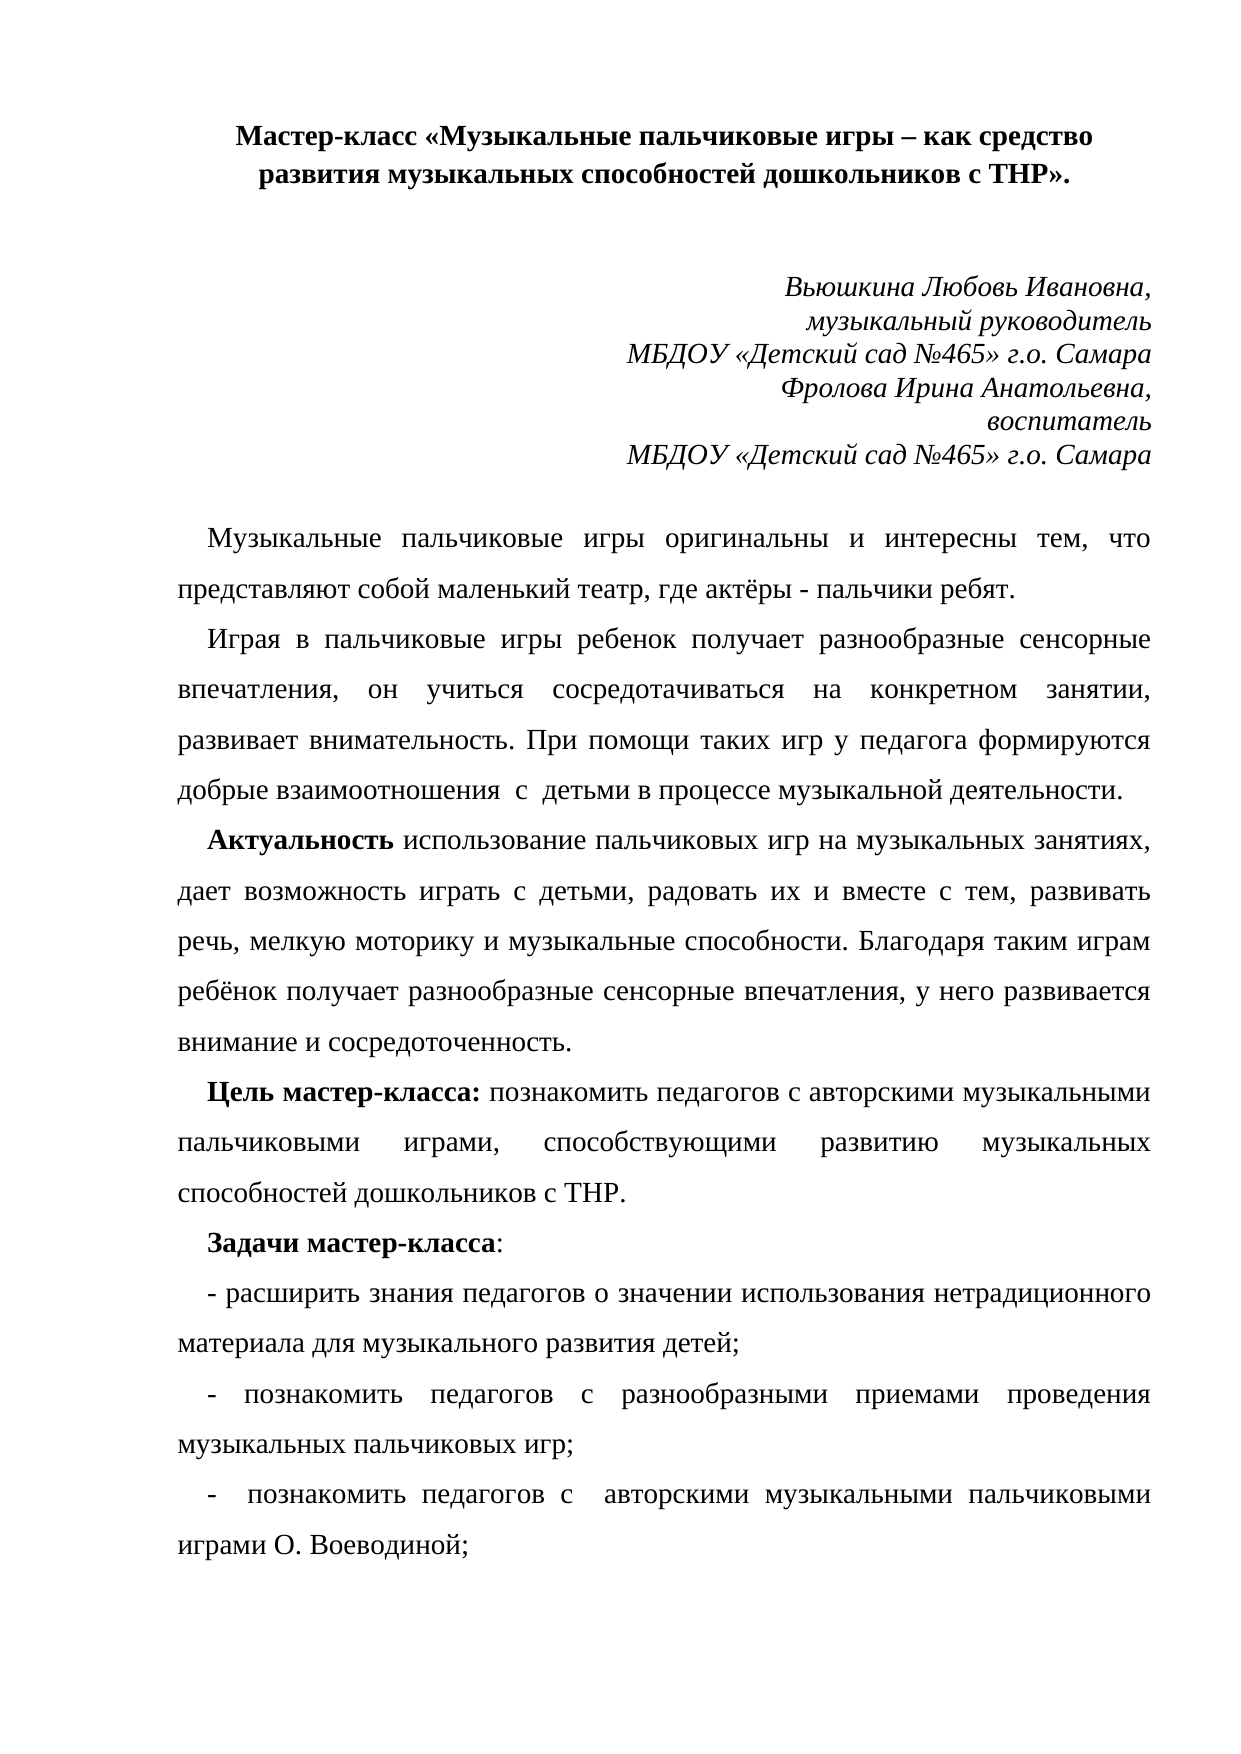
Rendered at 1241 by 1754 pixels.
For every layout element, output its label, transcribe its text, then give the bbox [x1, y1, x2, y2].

text - познакомить педагогов с разнообразными приемами проведения музыкальных пальчиковых игр; [177, 1376, 1152, 1460]
text Цель мастер-класса: познакомить педагогов с авторскими музыкальными пальчиковыми играми, способствующими развитию музыкальных способностей дошкольников с ТНР. [177, 1074, 1152, 1208]
text Музыкальные пальчиковые игры оригинальны и интересны тем, что представляют собой маленький театр, где актёры - пальчики ребят. [177, 521, 1152, 604]
text Вьюшкина Любовь Ивановна, [177, 269, 1152, 303]
text - познакомить педагогов с авторскими музыкальными пальчиковыми играми О. Воеводиной; [177, 1477, 1152, 1560]
text Мастер-класс «Музыкальные пальчиковые игры – как средство развития музыкальных способностей дошкольников с ТНР». [177, 118, 1152, 190]
text Задачи мастер-класса: [177, 1225, 1152, 1258]
text МБДОУ «Детский сад №465» г.о. Самара [177, 336, 1152, 370]
text Играя в пальчиковые игры ребенок получает разнообразные сенсорные впечатления, он учиться сосредотачиваться на конкретном занятии, развивает внимательность. При помощи таких игр у педагога формируются добрые взаимоотношения с детьми в процессе музыкальной деятельности. [177, 621, 1152, 806]
text - расширить знания педагогов о значении использования нетрадиционного материала для музыкального развития детей; [177, 1275, 1152, 1359]
text Актуальность использование пальчиковых игр на музыкальных занятиях, дает возможность играть с детьми, радовать их и вместе с тем, развивать речь, мелкую моторику и музыкальные способности. Благодаря таким играм ребёнок получает разнообразные сенсорные впечатления, у него развивается внимание и сосредоточенность. [177, 822, 1152, 1057]
text Фролова Ирина Анатольевна, [177, 370, 1152, 403]
text МБДОУ «Детский сад №465» г.о. Самара [177, 437, 1152, 470]
text музыкальный руководитель [177, 303, 1152, 336]
text воспитатель [177, 403, 1152, 437]
